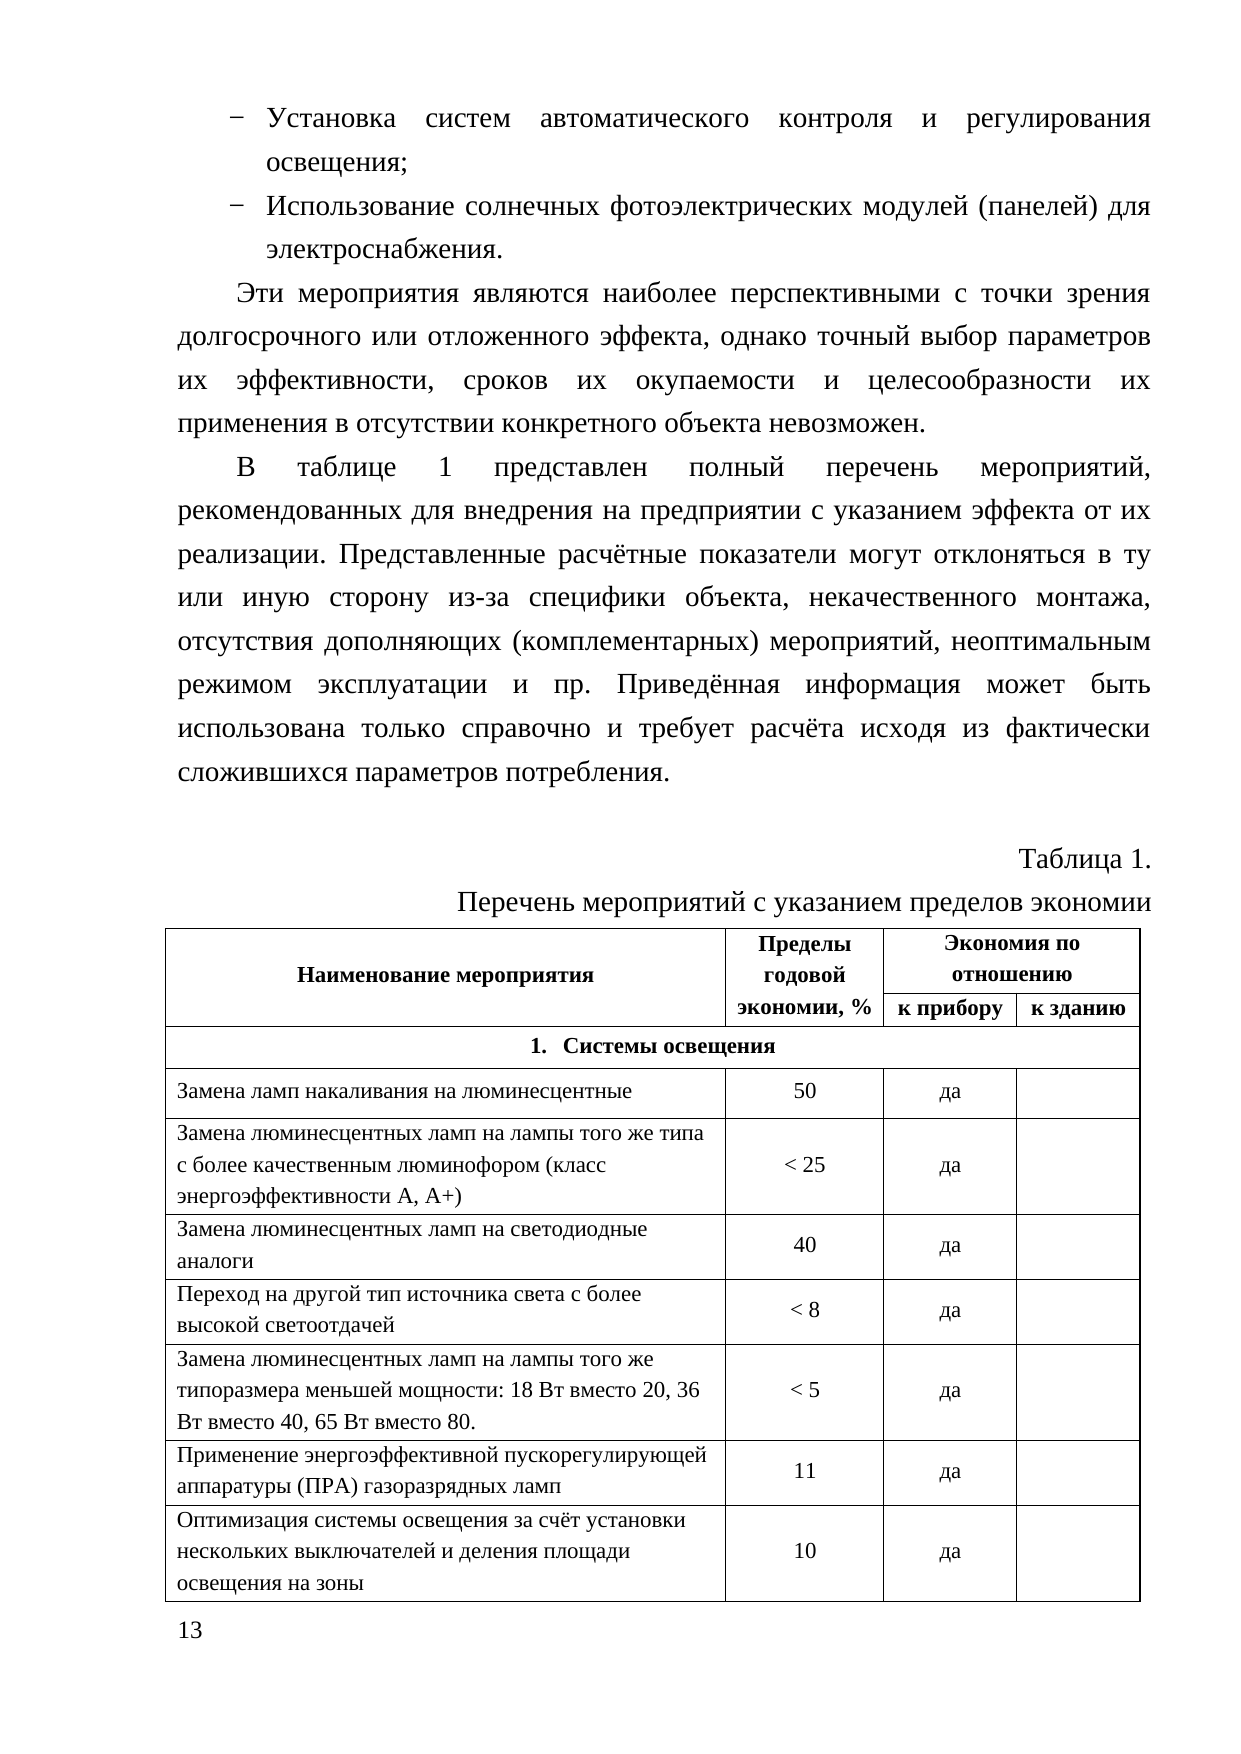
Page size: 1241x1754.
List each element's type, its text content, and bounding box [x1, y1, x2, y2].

table_cell 11 [726, 1441, 883, 1504]
table_cell да [884, 1069, 1016, 1118]
table_cell 40 [726, 1215, 883, 1279]
table_cell < 25 [726, 1119, 883, 1214]
table_cell < 8 [726, 1280, 883, 1344]
table_cell Оптимизация системы освещения за счёт установки нескольких выключателей и деления площади освещения на зоны [166, 1506, 725, 1601]
table_cell [1017, 1506, 1139, 1601]
text В таблице 1 представлен полный перечень мероприятий, рекомендованных для внедрения на предприятии с указанием эффекта от их реализации. Представленные расчётные показатели могут отклоняться в ту или иную сторону из-за специфики объекта, некачественного монтажа, отсутствия дополняющих (комплементарных) мероприятий, неоптимальным режимом эксплуатации и пр. Приведённая информация может быть использована только справочно и требует расчёта исходя из фактически сложившихся параметров потребления. [177, 449, 1152, 787]
table_cell [1017, 1069, 1139, 1118]
table_cell < 5 [726, 1345, 883, 1440]
list Использование солнечных фотоэлектрических модулей (панелей) для электроснабжения. [228, 188, 1152, 265]
table_cell да [884, 1441, 1016, 1504]
table_cell да [884, 1506, 1016, 1601]
table_header Пределы годовой экономии, % [726, 929, 883, 1026]
table_header Наименование мероприятия [166, 929, 725, 1026]
table_cell к зданию [1017, 994, 1139, 1026]
table_cell Замена ламп накаливания на люминесцентные [166, 1069, 725, 1118]
list Установка систем автоматического контроля и регулирования освещения; [228, 101, 1152, 178]
table_cell 10 [726, 1506, 883, 1601]
table_cell [1017, 1119, 1139, 1214]
text Эти мероприятия являются наиболее перспективными с точки зрения долгосрочного или отложенного эффекта, однако точный выбор параметров их эффективности, сроков их окупаемости и целесообразности их применения в отсутствии конкретного объекта невозможен. [177, 275, 1152, 439]
table_cell 50 [726, 1069, 883, 1118]
table_cell да [884, 1280, 1016, 1344]
table_header Экономия по отношению [884, 929, 1139, 993]
table_cell к прибору [884, 994, 1016, 1026]
table_cell да [884, 1215, 1016, 1279]
list Таблица 1. [274, 841, 1152, 874]
table_cell [1017, 1345, 1139, 1440]
table_cell Замена люминесцентных ламп на лампы того же типоразмера меньшей мощности: 18 Вт вместо 20, 36 Вт вместо 40, 65 Вт вместо 80. [166, 1345, 725, 1440]
table_cell [1017, 1441, 1139, 1504]
table_cell Замена люминесцентных ламп на светодиодные аналоги [166, 1215, 725, 1279]
table_cell Применение энергоэффективной пускорегулирующей аппаратуры (ПРА) газоразрядных ламп [166, 1441, 725, 1504]
table_cell [1017, 1280, 1139, 1344]
table_cell да [884, 1119, 1016, 1214]
table_cell Переход на другой тип источника света с более высокой светоотдачей [166, 1280, 725, 1344]
table_cell Замена люминесцентных ламп на лампы того же типа с более качественным люминофором (класс энергоэффективности А, А+) [166, 1119, 725, 1214]
table_cell да [884, 1345, 1016, 1440]
table_cell Системы освещения [166, 1027, 1139, 1068]
list Перечень мероприятий с указанием пределов экономии [274, 884, 1152, 918]
table_cell [1017, 1215, 1139, 1279]
